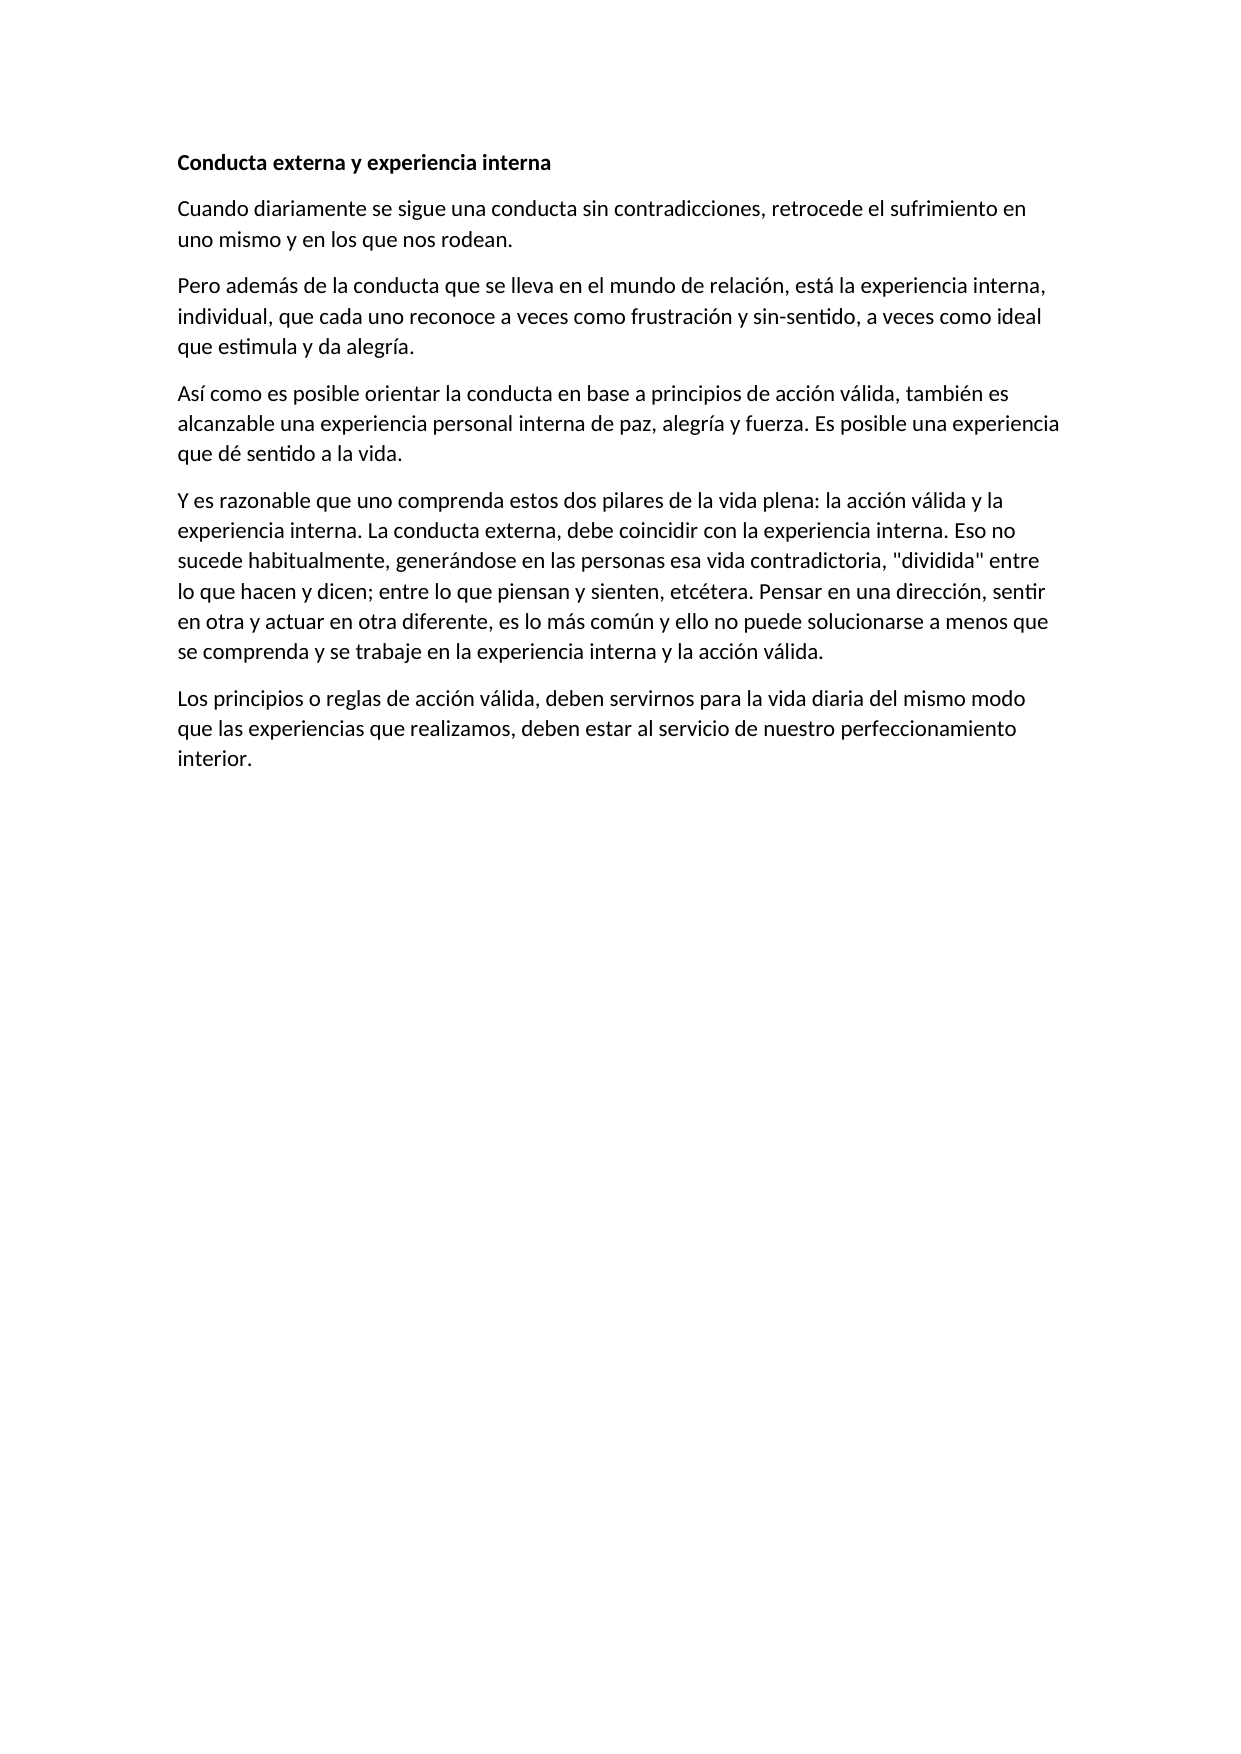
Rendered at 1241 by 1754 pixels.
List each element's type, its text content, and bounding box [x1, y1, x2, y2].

text Pero además de la conducta que se lleva en el mundo de relación, está la experiencia interna, individual, que cada uno reconoce a veces como frustración y sin-sentido, a veces como ideal que estimula y da alegría. [177, 272, 1063, 360]
text Así como es posible orientar la conducta en base a principios de acción válida, también es alcanzable una experiencia personal interna de paz, alegría y fuerza. Es posible una experiencia que dé sentido a la vida. [177, 379, 1063, 467]
text Conducta externa y experiencia interna [177, 148, 1063, 176]
text Y es razonable que uno comprenda estos dos pilares de la vida plena: la acción válida y la experiencia interna. La conducta externa, debe coincidir con la experiencia interna. Eso no sucede habitualmente, generándose en las personas esa vida contradictoria, "dividida" entre lo que hacen y dicen; entre lo que piensan y sienten, etcétera. Pensar en una dirección, sentir en otra y actuar en otra diferente, es lo más común y ello no puede solucionarse a menos que se comprenda y se trabaje en la experiencia interna y la acción válida. [177, 486, 1063, 665]
text Cuando diariamente se sigue una conducta sin contradicciones, retrocede el sufrimiento en uno mismo y en los que nos rodean. [177, 194, 1063, 253]
text Los principios o reglas de acción válida, deben servirnos para la vida diaria del mismo modo que las experiencias que realizamos, deben estar al servicio de nuestro perfeccionamiento interior. [177, 684, 1063, 772]
